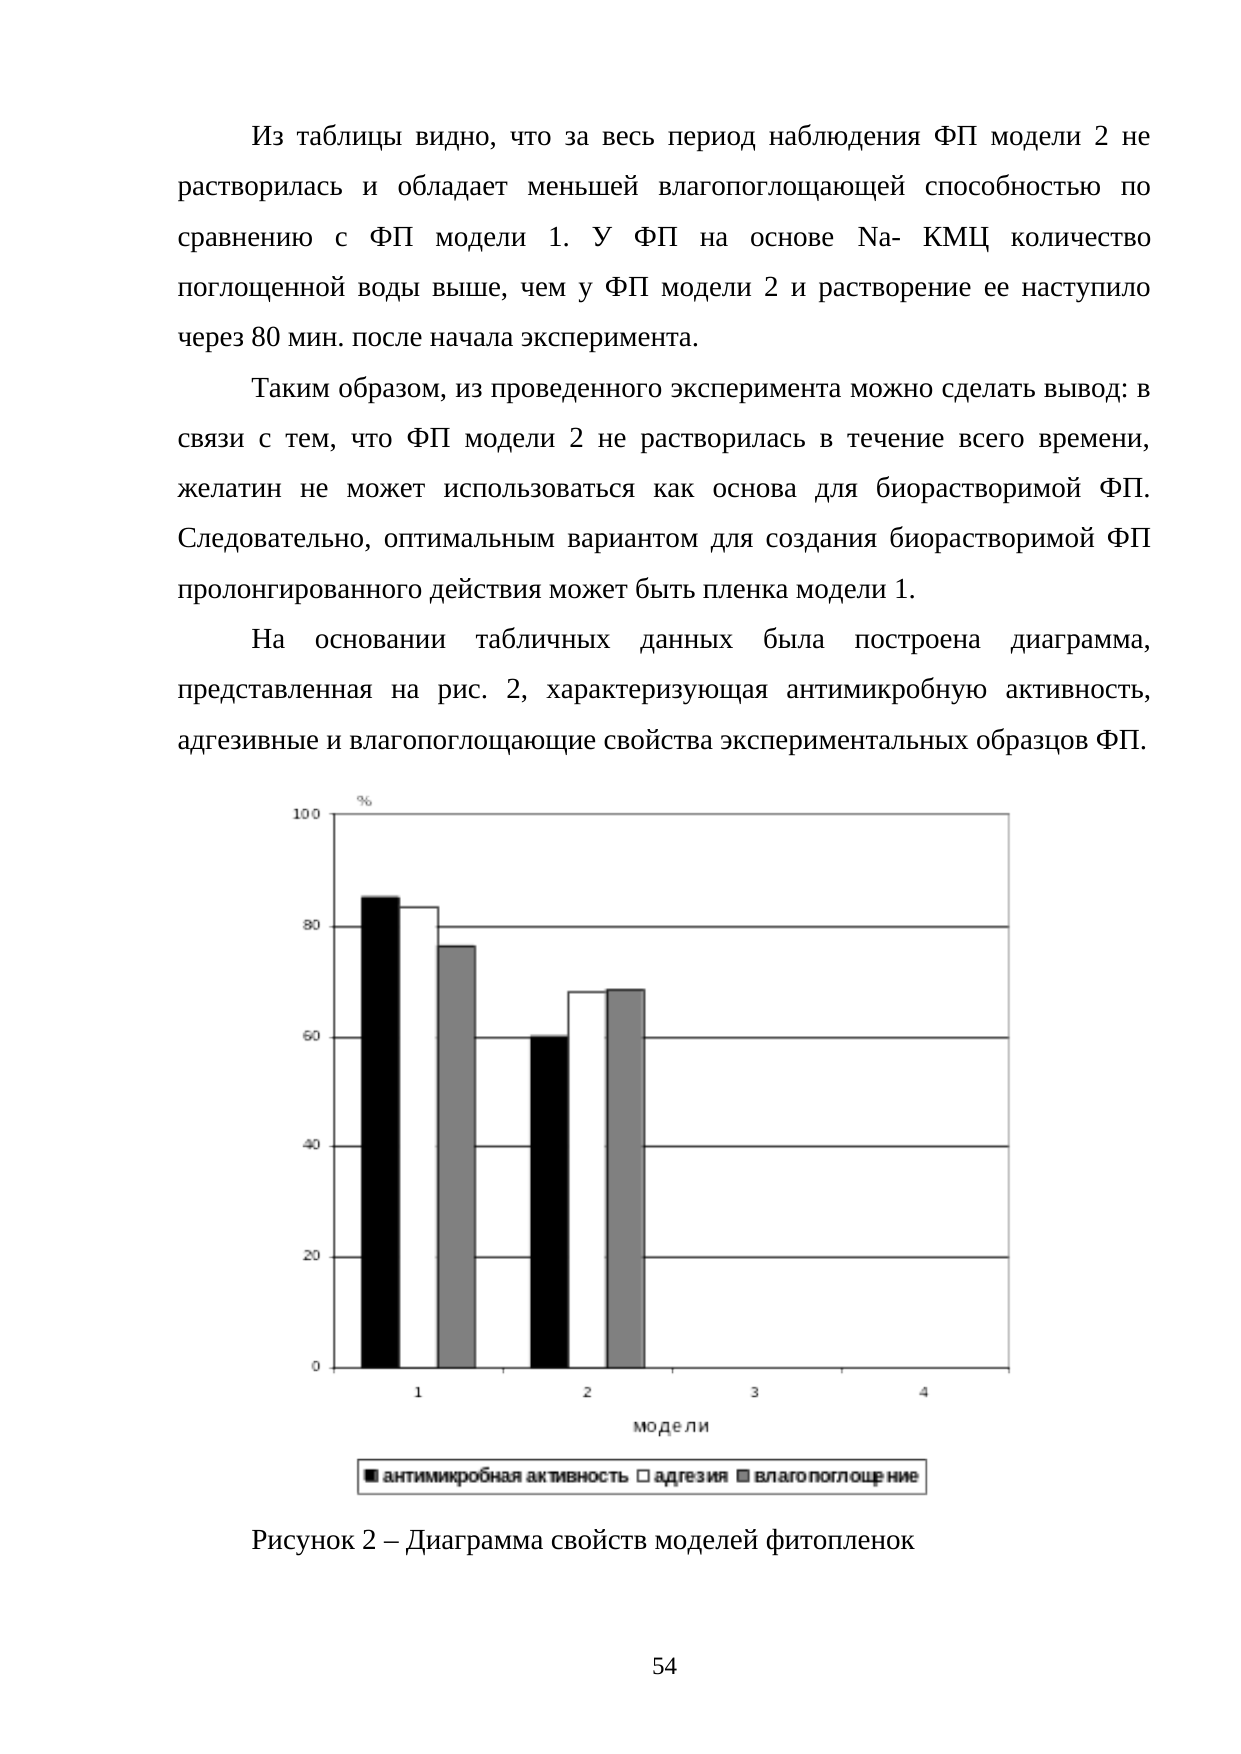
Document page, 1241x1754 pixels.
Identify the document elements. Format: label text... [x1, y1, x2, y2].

text На основании табличных данных была построена диаграмма, представленная на рис. 2, характеризующая антимикробную активность, адгезивные и влагопоглощающие свойства экспериментальных образцов ФП. [177, 621, 1152, 755]
text Рисунок 2 – Диаграмма свойств моделей фитопленок [177, 1522, 1152, 1556]
text Таким образом, из проведенного эксперимента можно сделать вывод: в связи с тем, что ФП модели 2 не растворилась в течение всего времени, желатин не может использоваться как основа для биорастворимой ФП. Следовательно, оптимальным вариантом для создания биорастворимой ФП пролонгированного действия может быть пленка модели 1. [177, 370, 1152, 604]
text Из таблицы видно, что за весь период наблюдения ФП модели 2 не растворилась и обладает меньшей влагопоглощающей способностью по сравнению с ФП модели 1. У ФП на основе Na- КМЦ количество поглощенной воды выше, чем у ФП модели 2 и растворение ее наступило через 80 мин. после начала эксперимента. [177, 118, 1152, 353]
